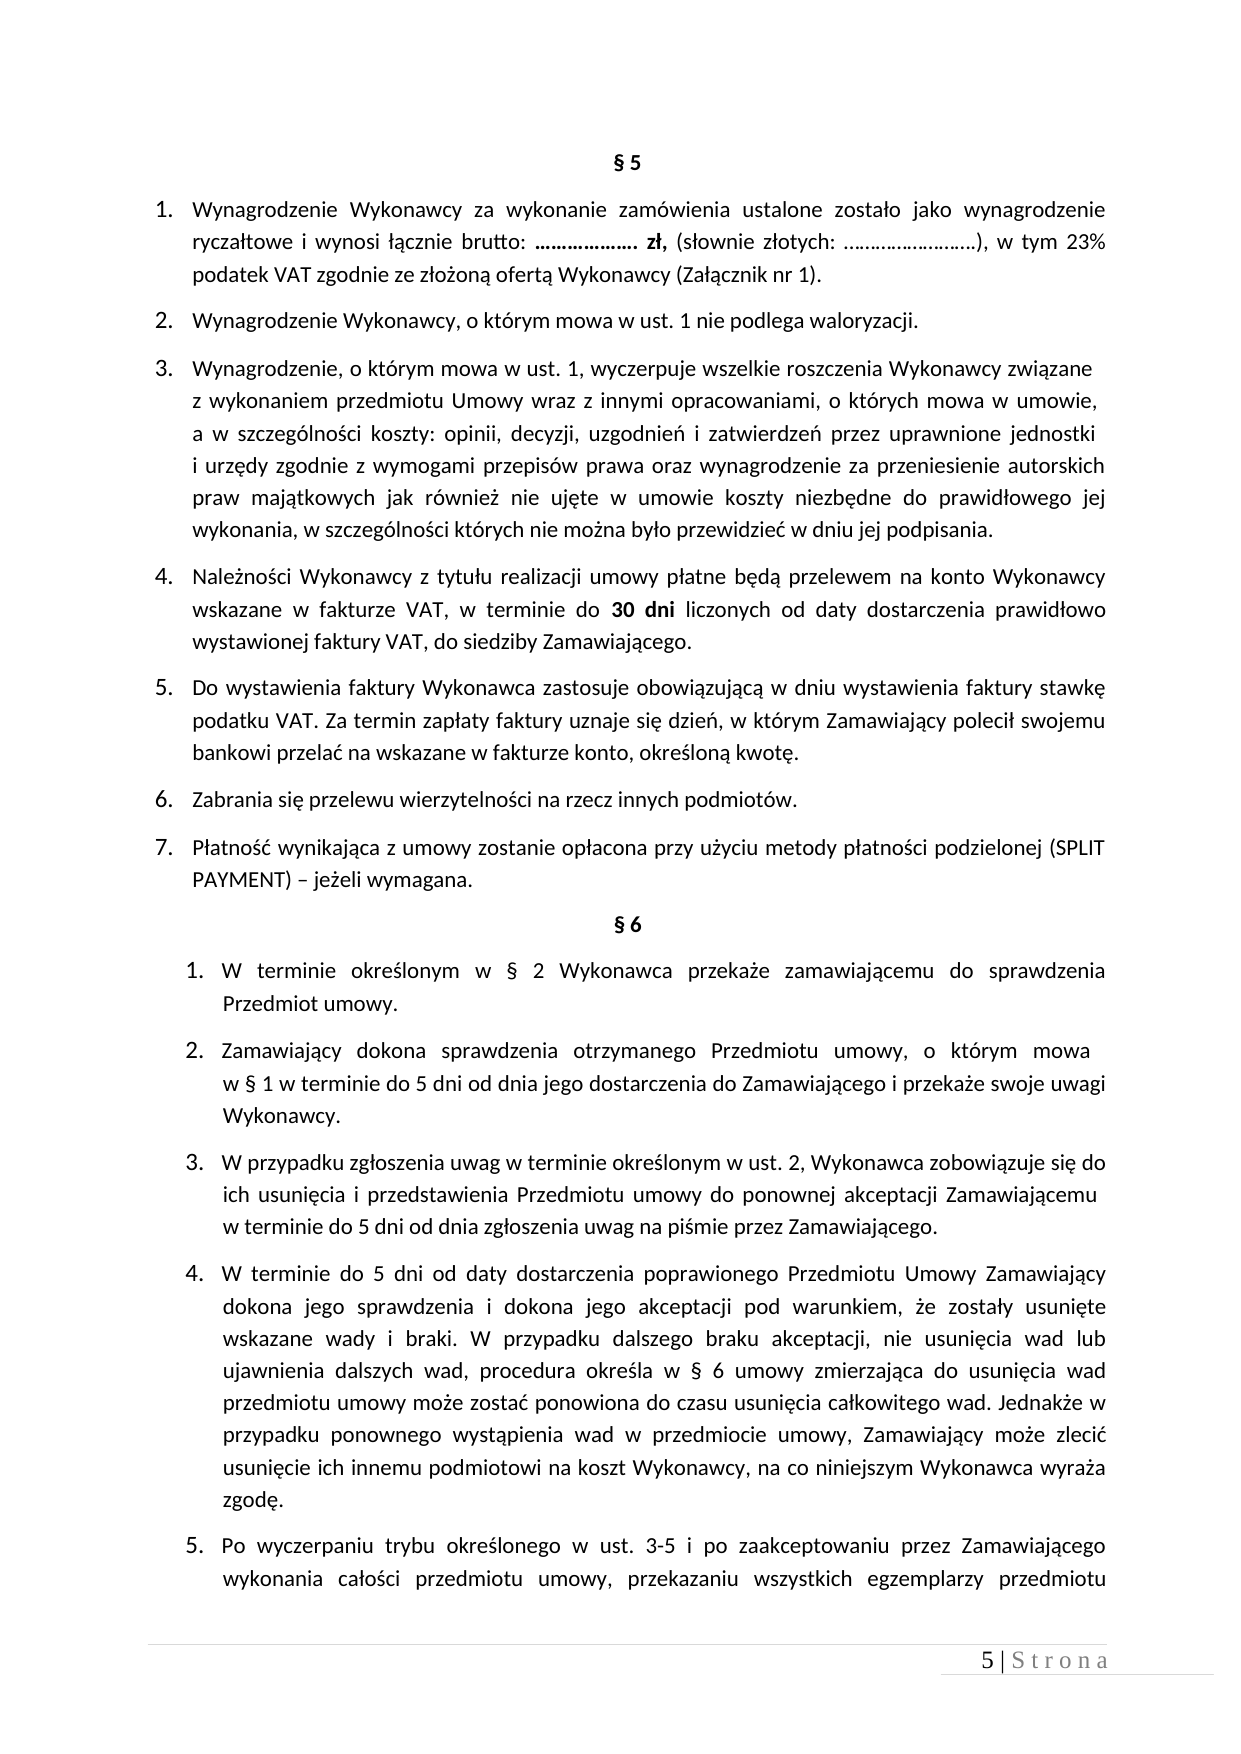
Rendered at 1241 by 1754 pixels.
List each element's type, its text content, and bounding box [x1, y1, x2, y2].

list Należności Wykonawcy z tytułu realizacji umowy płatne będą przelewem na konto Wykonawcy wskazane w fakturze VAT, w terminie do 30 dni liczonych od daty dostarczenia prawidłowo wystawionej faktury VAT, do siedziby Zamawiającego. [154, 560, 1107, 655]
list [185, 1530, 1107, 1592]
list W terminie do 5 dni od daty dostarczenia poprawionego Przedmiotu Umowy Zamawiający dokona jego sprawdzenia i dokona jego akceptacji pod warunkiem, że zostały usunięte wskazane wady i braki. W przypadku dalszego braku akceptacji, nie usunięcia wad lub ujawnienia dalszych wad, procedura określa w § 6 umowy zmierzająca do usunięcia wad przedmiotu umowy może zostać ponowiona do czasu usunięcia całkowitego wad. Jednakże w przypadku ponownego wystąpienia wad w przedmiocie umowy, Zamawiający może zlecić usunięcie ich innemu podmiotowi na koszt Wykonawcy, na co niniejszym Wykonawca wyraża zgodę. [185, 1257, 1107, 1513]
list Wynagrodzenie Wykonawcy, o którym mowa w ust. 1 nie podlega waloryzacji. [154, 304, 1107, 335]
list Zabrania się przelewu wierzytelności na rzecz innych podmiotów. [154, 783, 1107, 814]
list Zamawiający dokona sprawdzenia otrzymanego Przedmiotu umowy, o którym mowa w § 1 w terminie do 5 dni od dnia jego dostarczenia do Zamawiającego i przekaże swoje uwagi Wykonawcy. [185, 1034, 1107, 1129]
list Wynagrodzenie, o którym mowa w ust. 1, wyczerpuje wszelkie roszczenia Wykonawcy związane z wykonaniem przedmiotu Umowy wraz z innymi opracowaniami, o których mowa w umowie, a w szczególności koszty: opinii, decyzji, uzgodnień i zatwierdzeń przez uprawnione jednostki i urzędy zgodnie z wymogami przepisów prawa oraz wynagrodzenie za przeniesienie autorskich praw majątkowych jak również nie ujęte w umowie koszty niezbędne do prawidłowego jej wykonania, w szczególności których nie można było przewidzieć w dniu jej podpisania. [154, 352, 1107, 543]
list W przypadku zgłoszenia uwag w terminie określonym w ust. 2, Wykonawca zobowiązuje się do ich usunięcia i przedstawienia Przedmiotu umowy do ponownej akceptacji Zamawiającemu w terminie do 5 dni od dnia zgłoszenia uwag na piśmie przez Zamawiającego. [185, 1146, 1107, 1241]
text § 5 [148, 148, 1107, 176]
list Wynagrodzenie Wykonawcy za wykonanie zamówienia ustalone zostało jako wynagrodzenie ryczałtowe i wynosi łącznie brutto: ………………. zł, (słownie złotych: …………………….), w tym 23% podatek VAT zgodnie ze złożoną ofertą Wykonawcy (Załącznik nr 1). [154, 193, 1107, 288]
list W terminie określonym w § 2 Wykonawca przekaże zamawiającemu do sprawdzenia Przedmiot umowy. [185, 955, 1107, 1017]
list Do wystawienia faktury Wykonawca zastosuje obowiązującą w dniu wystawienia faktury stawkę podatku VAT. Za termin zapłaty faktury uznaje się dzień, w którym Zamawiający polecił swojemu bankowi przelać na wskazane w fakturze konto, określoną kwotę. [154, 672, 1107, 766]
list Płatność wynikająca z umowy zostanie opłacona przy użyciu metody płatności podzielonej (SPLIT PAYMENT) – jeżeli wymagana. [154, 831, 1107, 893]
text § 6 [148, 910, 1107, 938]
